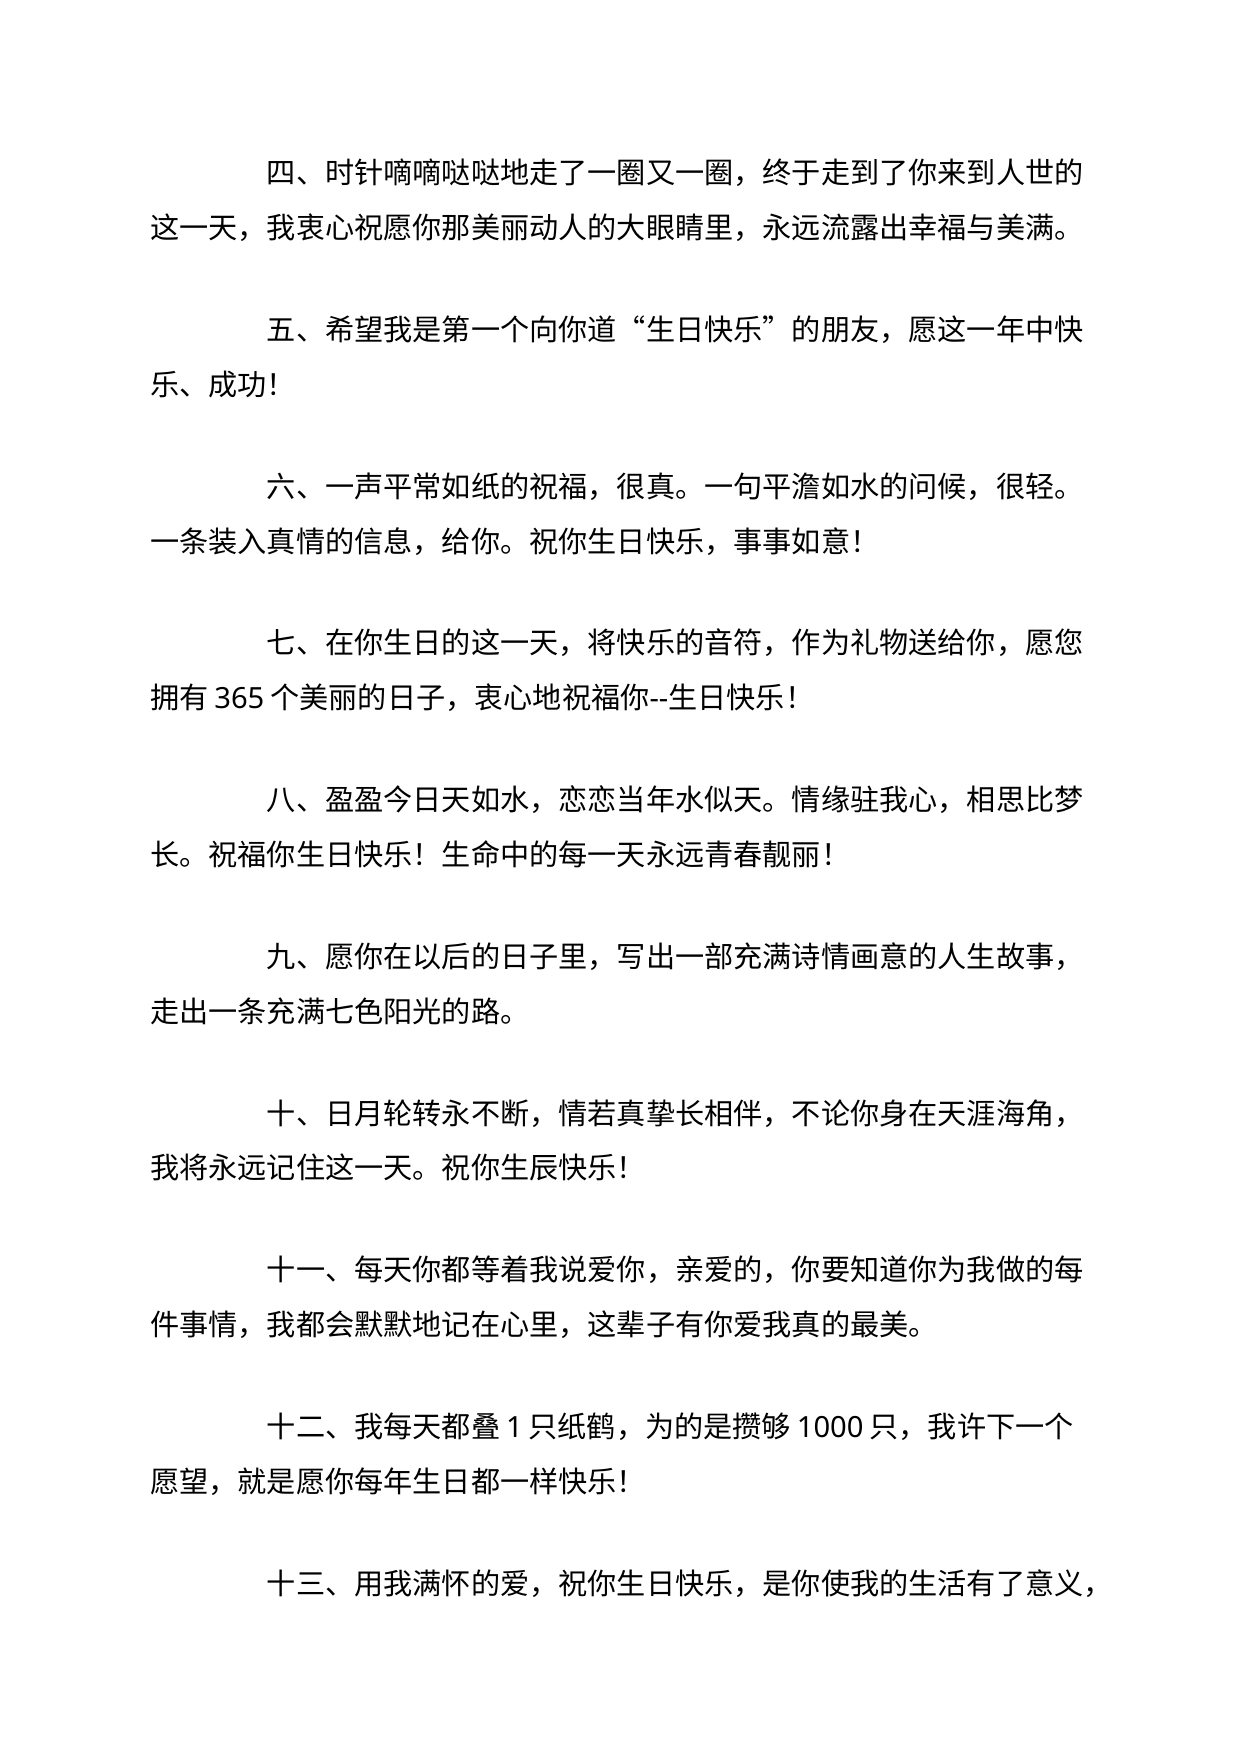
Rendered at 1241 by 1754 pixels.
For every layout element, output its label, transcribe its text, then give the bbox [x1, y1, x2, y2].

text 十、日月轮转永不断，情若真挚长相伴，不论你身在天涯海角，我将永远记住这一天。祝你生辰快乐！ [150, 1090, 1090, 1187]
text 五、希望我是第一个向你道“生日快乐”的朋友，愿这一年中快乐、成功！ [150, 307, 1090, 404]
text 四、时针嘀嘀哒哒地走了一圈又一圈，终于走到了你来到人世的这一天，我衷心祝愿你那美丽动人的大眼睛里，永远流露出幸福与美满。 [150, 150, 1090, 247]
text 八、盈盈今日天如水，恋恋当年水似天。情缘驻我心，相思比梦长。祝福你生日快乐！生命中的每一天永远青春靓丽！ [150, 777, 1090, 874]
text 十一、每天你都等着我说爱你，亲爱的，你要知道你为我做的每件事情，我都会默默地记在心里，这辈子有你爱我真的最美。 [150, 1247, 1090, 1344]
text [150, 1560, 1090, 1603]
text 七、在你生日的这一天，将快乐的音符，作为礼物送给你，愿您拥有365个美丽的日子，衷心地祝福你--生日快乐！ [150, 620, 1090, 717]
text 六、一声平常如纸的祝福，很真。一句平澹如水的问候，很轻。一条装入真情的信息，给你。祝你生日快乐，事事如意！ [150, 463, 1090, 561]
text 九、愿你在以后的日子里，写出一部充满诗情画意的人生故事，走出一条充满七色阳光的路。 [150, 933, 1090, 1031]
text 十二、我每天都叠1只纸鹤，为的是攒够1000只，我许下一个愿望，就是愿你每年生日都一样快乐！ [150, 1403, 1090, 1501]
